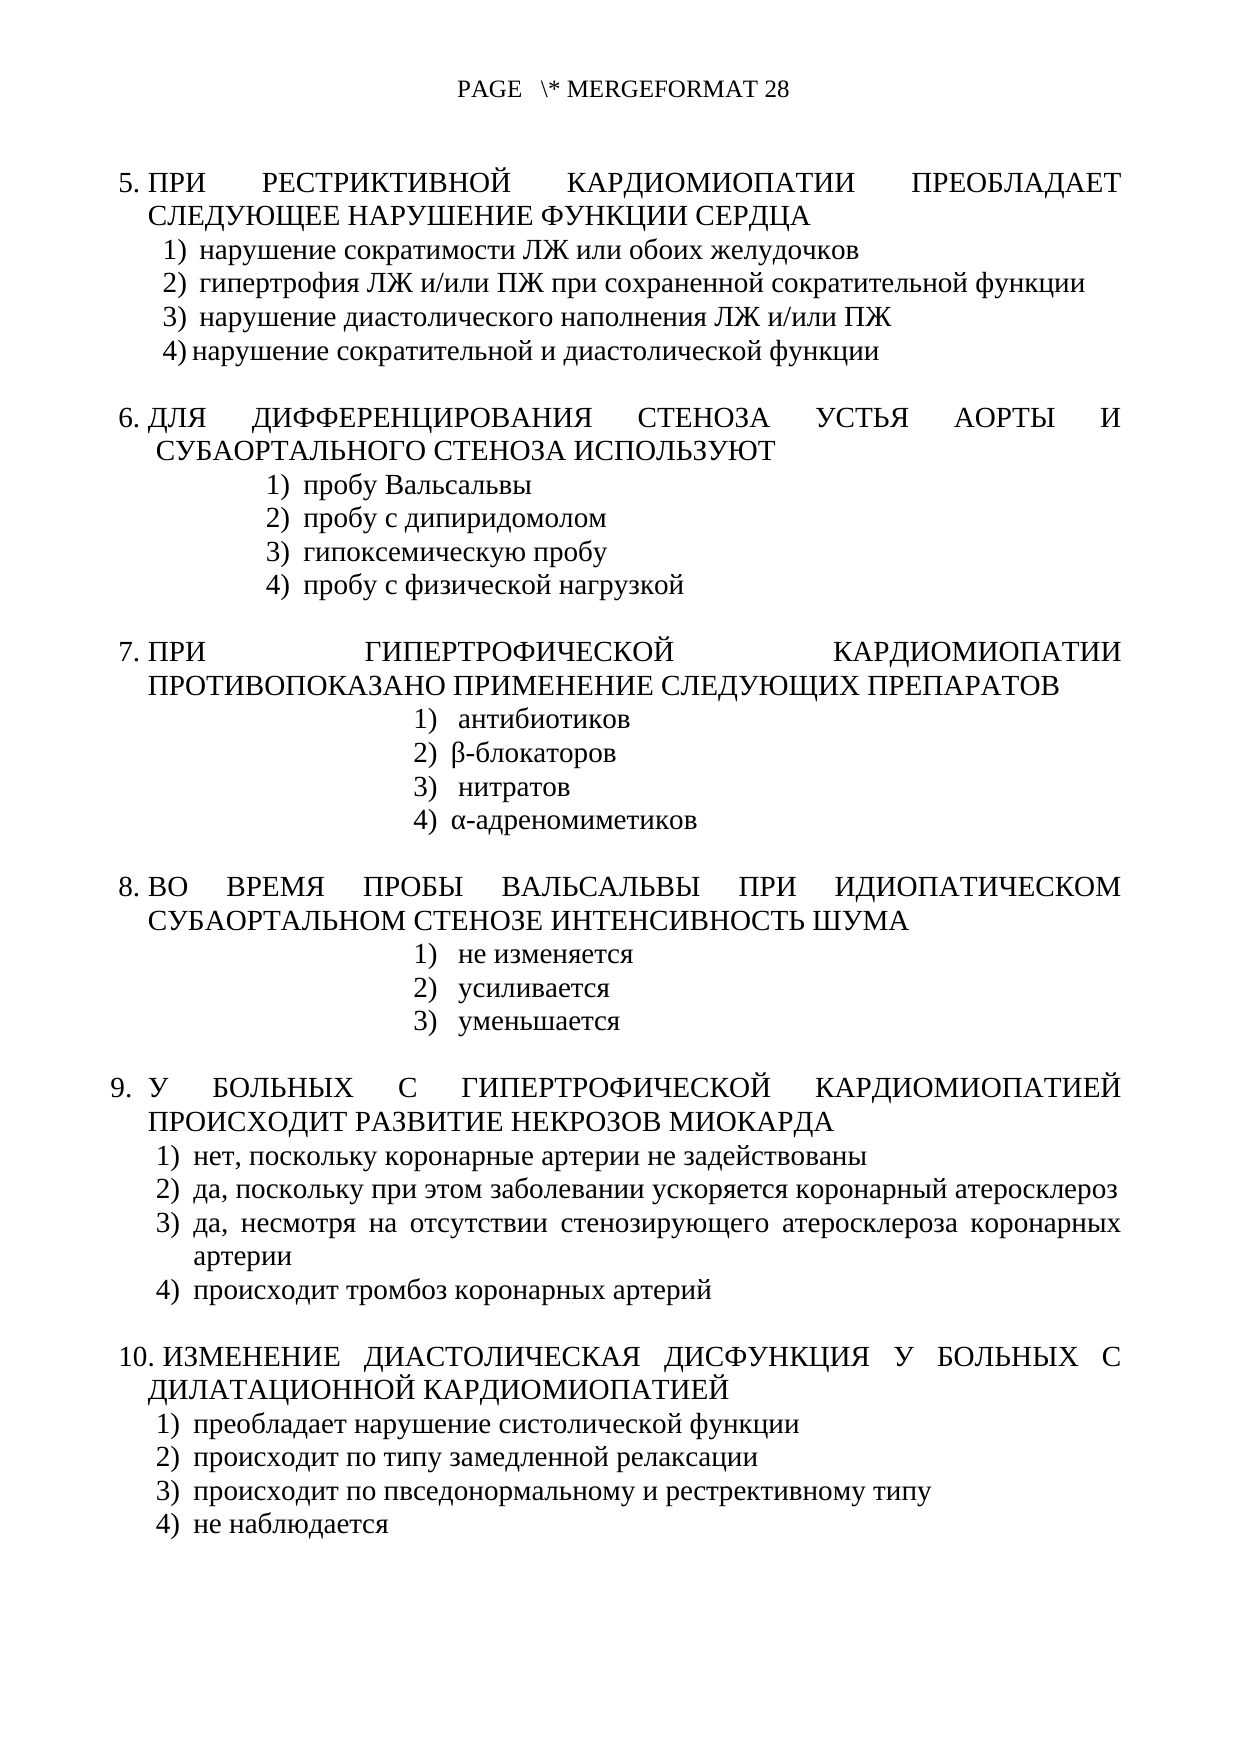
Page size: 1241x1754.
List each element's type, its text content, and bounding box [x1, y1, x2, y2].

list не изменяется [413, 936, 1122, 970]
list нет, поскольку коронарные артерии не задействованы [156, 1138, 1122, 1171]
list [156, 232, 1122, 266]
list нарушение диастолического наполнения ЛЖ и/или ПЖ [156, 299, 1122, 333]
list При гипертрофической кардиомиопатии противопоказано применение следующих препаратов [118, 634, 1122, 702]
list пробу Вальсальвы [266, 467, 1122, 500]
list пробу с дипиридомолом [266, 500, 1122, 534]
list α-адреномиметиков [413, 802, 1122, 836]
list происходит тромбоз коронарных артерий [156, 1272, 1122, 1305]
list нитратов [413, 769, 1122, 802]
list Для дифференцирования стеноза устья аорты и субаортального стеноза используют [118, 400, 1122, 467]
list происходит по типу замедленной релаксации [156, 1439, 1122, 1473]
list происходит по пвседонормальному и рестрективному типу [156, 1473, 1122, 1507]
list не наблюдается [156, 1507, 1122, 1540]
list уменьшается [413, 1003, 1122, 1037]
list гипоксемическую пробу [266, 534, 1122, 567]
list усиливается [413, 970, 1122, 1003]
list пробу с физической нагрузкой [266, 567, 1122, 601]
list антибиотиков [413, 702, 1122, 735]
list нарушение сократительной и диастолической функции [156, 333, 1122, 366]
list гипертрофия ЛЖ и/или ПЖ при сохраненной сократительной функции [156, 266, 1122, 299]
list Изменение диастолическая дисфункция у больных с дилатационной кардиомиопатией [118, 1339, 1122, 1406]
list преобладает нарушение систолической функции [156, 1406, 1122, 1439]
list У больных с гипертрофической кардиомиопатией происходит развитие некрозов миокарда [110, 1071, 1122, 1138]
list β-блокаторов [413, 735, 1122, 769]
list При рестриктивной кардиомиопатии преобладает следующее нарушение функции сердца [118, 165, 1122, 232]
list да, несмотря на отсутствии стенозирующего атеросклероза коронарных артерии [156, 1205, 1122, 1272]
list да, поскольку при этом заболевании ускоряется коронарный атеросклероз [156, 1171, 1122, 1205]
list Во время пробы Вальсальвы при идиопатическом субаортальном стенозе интенсивность шума [118, 869, 1122, 936]
